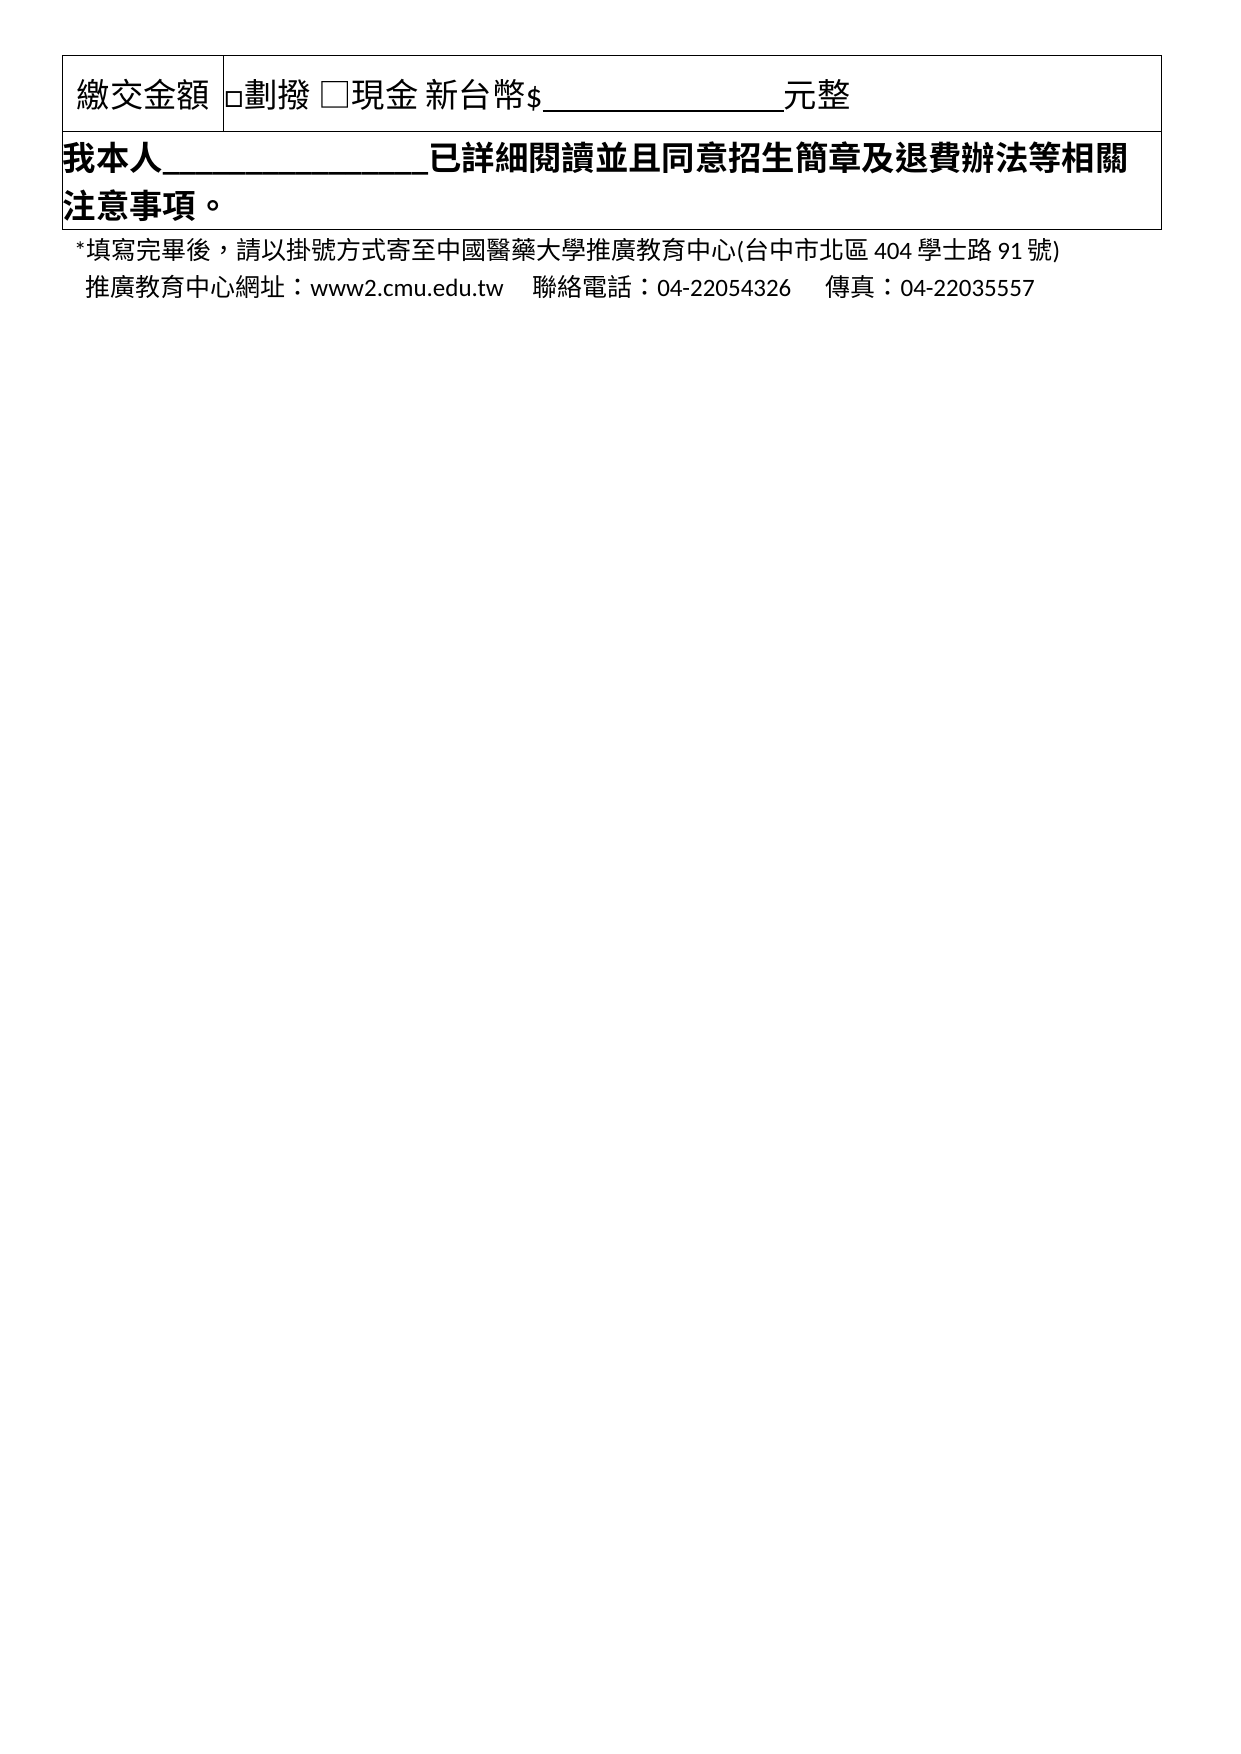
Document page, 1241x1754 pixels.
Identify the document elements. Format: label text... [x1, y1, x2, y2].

table_cell 繳交金額 [63, 56, 223, 131]
table_cell □劃撥 □現金 新台幣$ 元整 [224, 56, 1161, 131]
text 推廣教育中心網址：www2.cmu.edu.tw 聯絡電話：04-22054326 傳真：04-22035557 [74, 267, 1166, 304]
text *填寫完畢後，請以掛號方式寄至中國醫藥大學推廣教育中心(台中市北區404學士路91號) [74, 229, 1166, 267]
table_cell 我本人________________已詳細閱讀並且同意招生簡章及退費辦法等相關注意事項。 [63, 132, 1161, 228]
